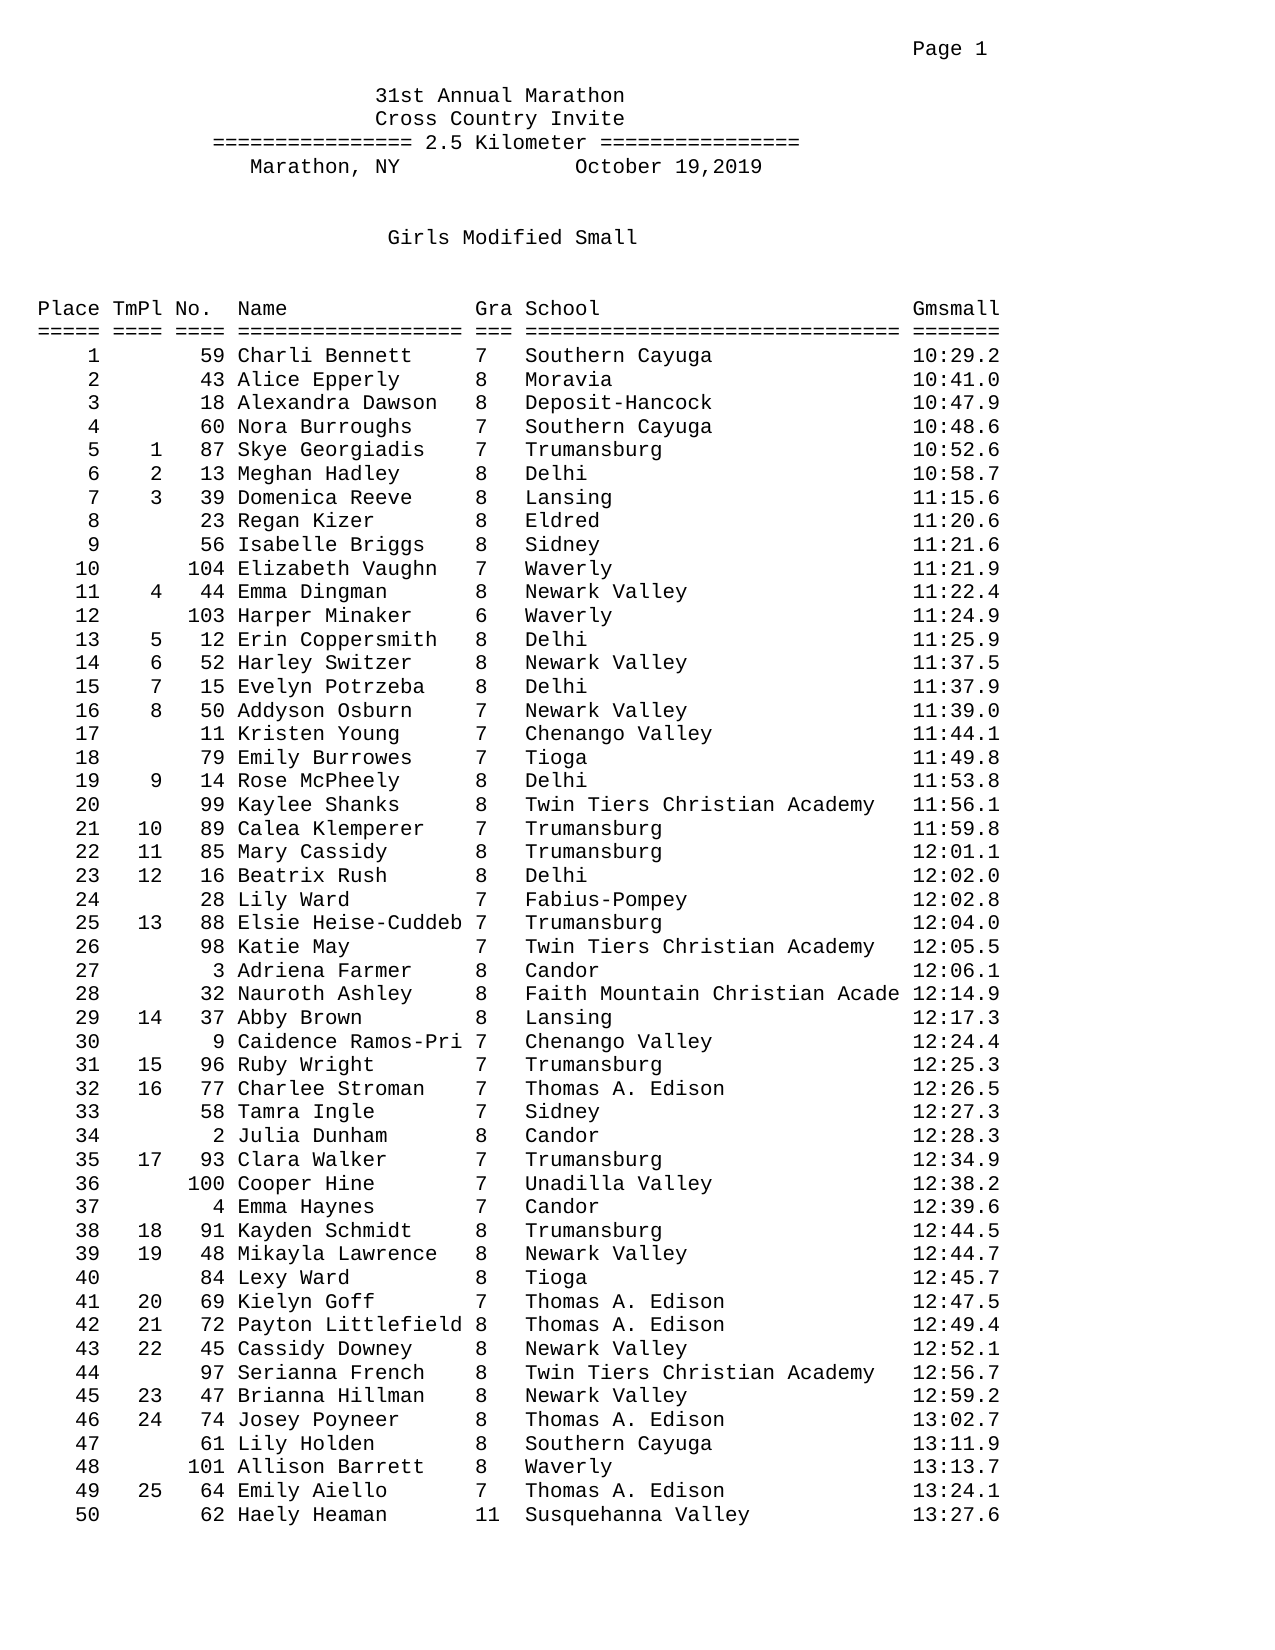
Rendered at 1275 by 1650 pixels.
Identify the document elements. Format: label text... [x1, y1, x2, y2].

text 20 99 Kaylee Shanks 8 Twin Tiers Christian Academy 11:56.1 [37, 794, 1237, 818]
text Girls Modified Small [37, 227, 1237, 250]
text 49 25 64 Emily Aiello 7 Thomas A. Edison 13:24.1 [37, 1480, 1237, 1503]
text 38 18 91 Kayden Schmidt 8 Trumansburg 12:44.5 [37, 1220, 1237, 1243]
text 47 61 Lily Holden 8 Southern Cayuga 13:11.9 [37, 1433, 1237, 1456]
text 26 98 Katie May 7 Twin Tiers Christian Academy 12:05.5 [37, 936, 1237, 960]
text 22 11 85 Mary Cassidy 8 Trumansburg 12:01.1 [37, 841, 1237, 865]
text 34 2 Julia Dunham 8 Candor 12:28.3 [37, 1125, 1237, 1149]
text 37 4 Emma Haynes 7 Candor 12:39.6 [37, 1196, 1237, 1220]
text Page 1 [37, 37, 1237, 61]
text 1 59 Charli Bennett 7 Southern Cayuga 10:29.2 [37, 345, 1237, 368]
text ===== ==== ==== ================== === ============================== ======= [37, 321, 1237, 345]
text Marathon, NY October 19,2019 [37, 156, 1237, 179]
text Place TmPl No. Name Gra School Gmsmall [37, 298, 1237, 321]
text 25 13 88 Elsie Heise-Cuddeb 7 Trumansburg 12:04.0 [37, 912, 1237, 936]
text 39 19 48 Mikayla Lawrence 8 Newark Valley 12:44.7 [37, 1243, 1237, 1267]
text 17 11 Kristen Young 7 Chenango Valley 11:44.1 [37, 723, 1237, 747]
text 14 6 52 Harley Switzer 8 Newark Valley 11:37.5 [37, 652, 1237, 676]
text ================ 2.5 Kilometer ================ [37, 132, 1237, 156]
text 31 15 96 Ruby Wright 7 Trumansburg 12:25.3 [37, 1054, 1237, 1078]
text 24 28 Lily Ward 7 Fabius-Pompey 12:02.8 [37, 889, 1237, 912]
text 13 5 12 Erin Coppersmith 8 Delhi 11:25.9 [37, 629, 1237, 652]
text 40 84 Lexy Ward 8 Tioga 12:45.7 [37, 1267, 1237, 1291]
text 41 20 69 Kielyn Goff 7 Thomas A. Edison 12:47.5 [37, 1291, 1237, 1314]
text 23 12 16 Beatrix Rush 8 Delhi 12:02.0 [37, 865, 1237, 889]
text 10 104 Elizabeth Vaughn 7 Waverly 11:21.9 [37, 558, 1237, 581]
text 29 14 37 Abby Brown 8 Lansing 12:17.3 [37, 1007, 1237, 1031]
text 15 7 15 Evelyn Potrzeba 8 Delhi 11:37.9 [37, 676, 1237, 699]
text 45 23 47 Brianna Hillman 8 Newark Valley 12:59.2 [37, 1385, 1237, 1409]
text 36 100 Cooper Hine 7 Unadilla Valley 12:38.2 [37, 1172, 1237, 1196]
text 7 3 39 Domenica Reeve 8 Lansing 11:15.6 [37, 487, 1237, 510]
text 48 101 Allison Barrett 8 Waverly 13:13.7 [37, 1456, 1237, 1480]
text 18 79 Emily Burrowes 7 Tioga 11:49.8 [37, 747, 1237, 771]
text Cross Country Invite [37, 108, 1237, 132]
text 8 23 Regan Kizer 8 Eldred 11:20.6 [37, 510, 1237, 534]
text 9 56 Isabelle Briggs 8 Sidney 11:21.6 [37, 534, 1237, 558]
text 27 3 Adriena Farmer 8 Candor 12:06.1 [37, 960, 1237, 983]
text 4 60 Nora Burroughs 7 Southern Cayuga 10:48.6 [37, 416, 1237, 439]
text 35 17 93 Clara Walker 7 Trumansburg 12:34.9 [37, 1149, 1237, 1172]
text 12 103 Harper Minaker 6 Waverly 11:24.9 [37, 605, 1237, 629]
text 44 97 Serianna French 8 Twin Tiers Christian Academy 12:56.7 [37, 1362, 1237, 1385]
text 43 22 45 Cassidy Downey 8 Newark Valley 12:52.1 [37, 1338, 1237, 1362]
text 6 2 13 Meghan Hadley 8 Delhi 10:58.7 [37, 463, 1237, 487]
text 32 16 77 Charlee Stroman 7 Thomas A. Edison 12:26.5 [37, 1078, 1237, 1102]
text 11 4 44 Emma Dingman 8 Newark Valley 11:22.4 [37, 581, 1237, 605]
text 33 58 Tamra Ingle 7 Sidney 12:27.3 [37, 1102, 1237, 1125]
text 50 62 Haely Heaman 11 Susquehanna Valley 13:27.6 [37, 1503, 1237, 1527]
text 30 9 Caidence Ramos-Pri 7 Chenango Valley 12:24.4 [37, 1031, 1237, 1054]
text 46 24 74 Josey Poyneer 8 Thomas A. Edison 13:02.7 [37, 1409, 1237, 1433]
text 21 10 89 Calea Klemperer 7 Trumansburg 11:59.8 [37, 818, 1237, 841]
text 5 1 87 Skye Georgiadis 7 Trumansburg 10:52.6 [37, 439, 1237, 463]
text 31st Annual Marathon [37, 85, 1237, 108]
text 19 9 14 Rose McPheely 8 Delhi 11:53.8 [37, 771, 1237, 794]
text 2 43 Alice Epperly 8 Moravia 10:41.0 [37, 368, 1237, 392]
text 3 18 Alexandra Dawson 8 Deposit-Hancock 10:47.9 [37, 392, 1237, 416]
text 28 32 Nauroth Ashley 8 Faith Mountain Christian Acade 12:14.9 [37, 983, 1237, 1007]
text 42 21 72 Payton Littlefield 8 Thomas A. Edison 12:49.4 [37, 1314, 1237, 1338]
text 16 8 50 Addyson Osburn 7 Newark Valley 11:39.0 [37, 699, 1237, 723]
